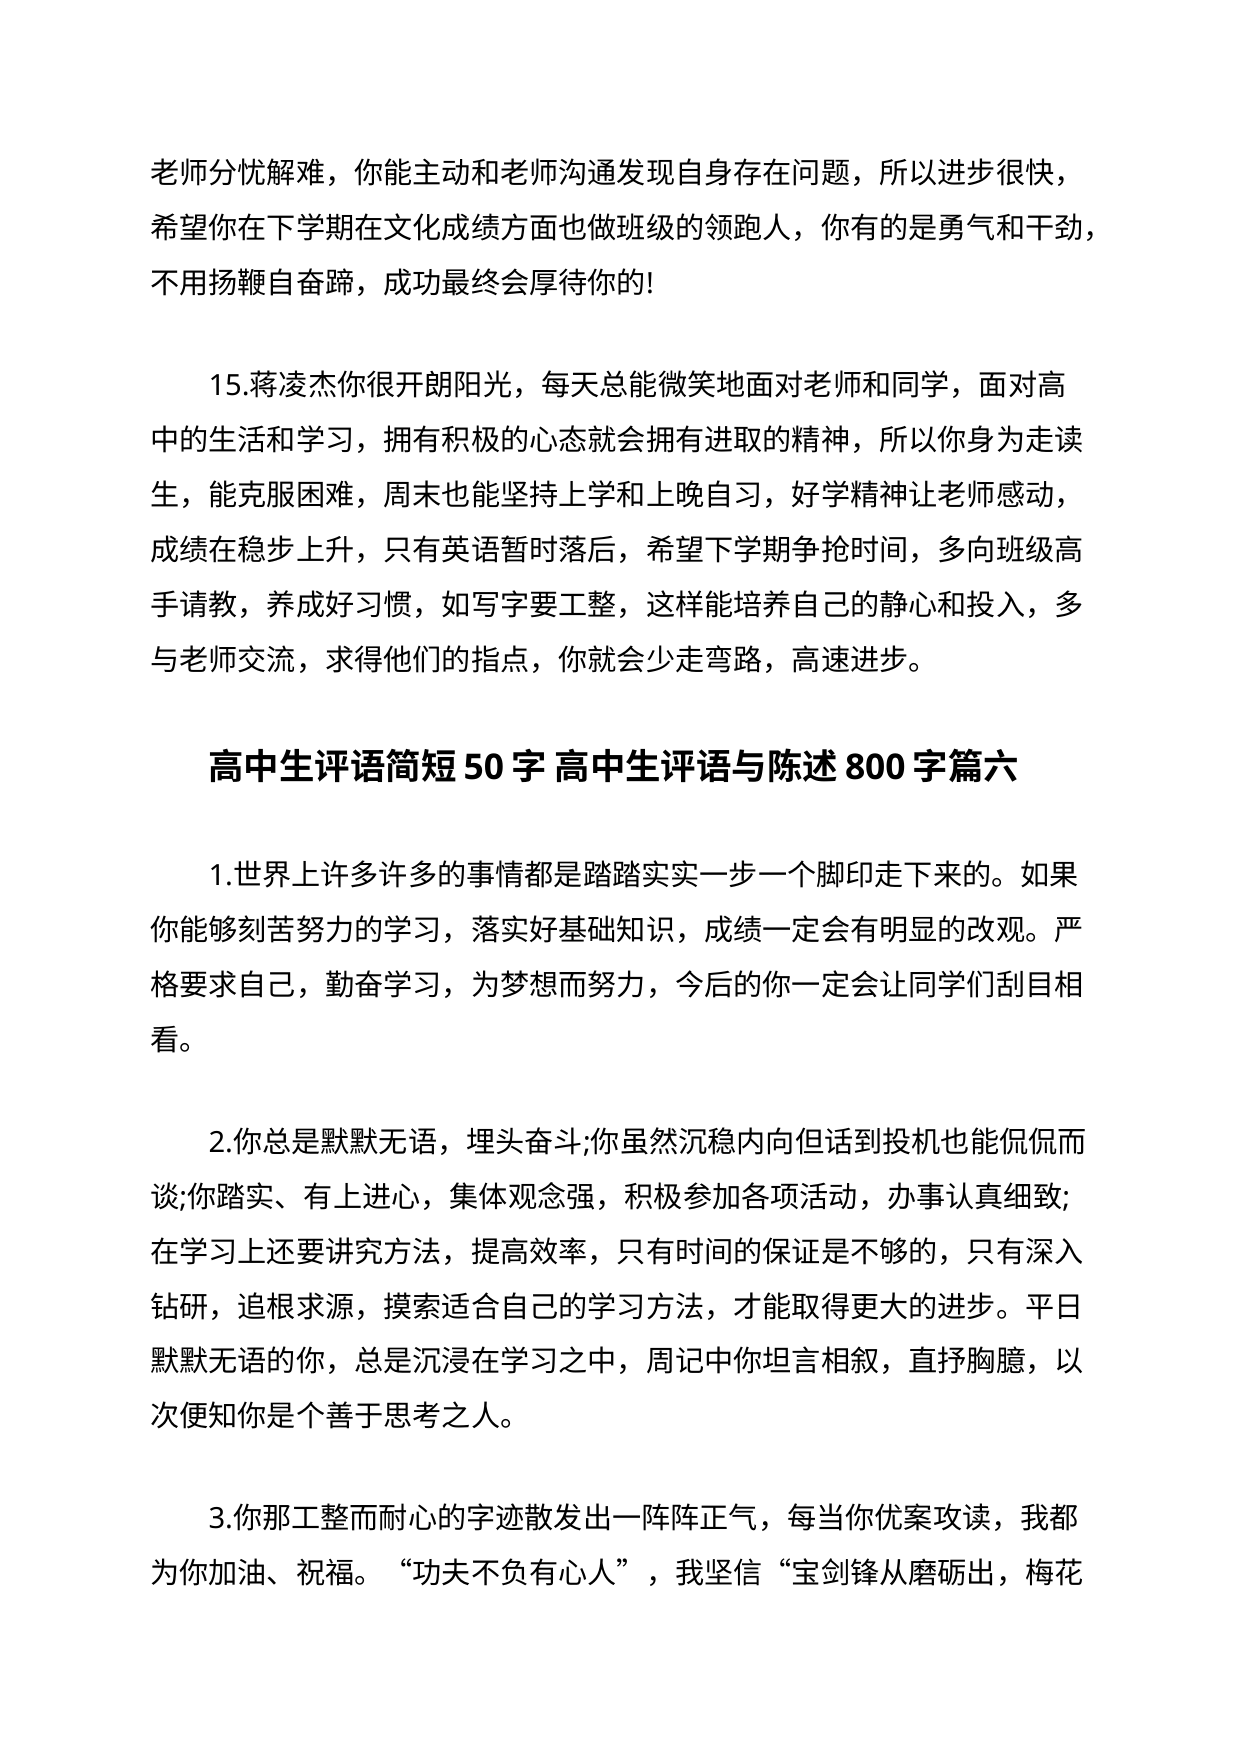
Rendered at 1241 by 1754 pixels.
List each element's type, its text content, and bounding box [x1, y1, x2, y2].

text 高中生评语简短50字 高中生评语与陈述800字篇六 [150, 738, 1090, 789]
text 15.蒋凌杰你很开朗阳光，每天总能微笑地面对老师和同学，面对高中的生活和学习，拥有积极的心态就会拥有进取的精神，所以你身为走读生，能克服困难，周末也能坚持上学和上晚自习，好学精神让老师感动，成绩在稳步上升，只有英语暂时落后，希望下学期争抢时间，多向班级高手请教，养成好习惯，如写字要工整，这样能培养自己的静心和投入，多与老师交流，求得他们的指点，你就会少走弯路，高速进步。 [150, 362, 1090, 679]
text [150, 1495, 1090, 1592]
text 1.世界上许多许多的事情都是踏踏实实一步一个脚印走下来的。如果你能够刻苦努力的学习，落实好基础知识，成绩一定会有明显的改观。严格要求自己，勤奋学习，为梦想而努力，今后的你一定会让同学们刮目相看。 [150, 852, 1090, 1059]
text 2.你总是默默无语，埋头奋斗;你虽然沉稳内向但话到投机也能侃侃而谈;你踏实、有上进心，集体观念强，积极参加各项活动，办事认真细致;在学习上还要讲究方法，提高效率，只有时间的保证是不够的，只有深入钻研，追根求源，摸索适合自己的学习方法，才能取得更大的进步。平日默默无语的你，总是沉浸在学习之中，周记中你坦言相叙，直抒胸臆，以次便知你是个善于思考之人。 [150, 1118, 1090, 1435]
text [150, 150, 1090, 302]
